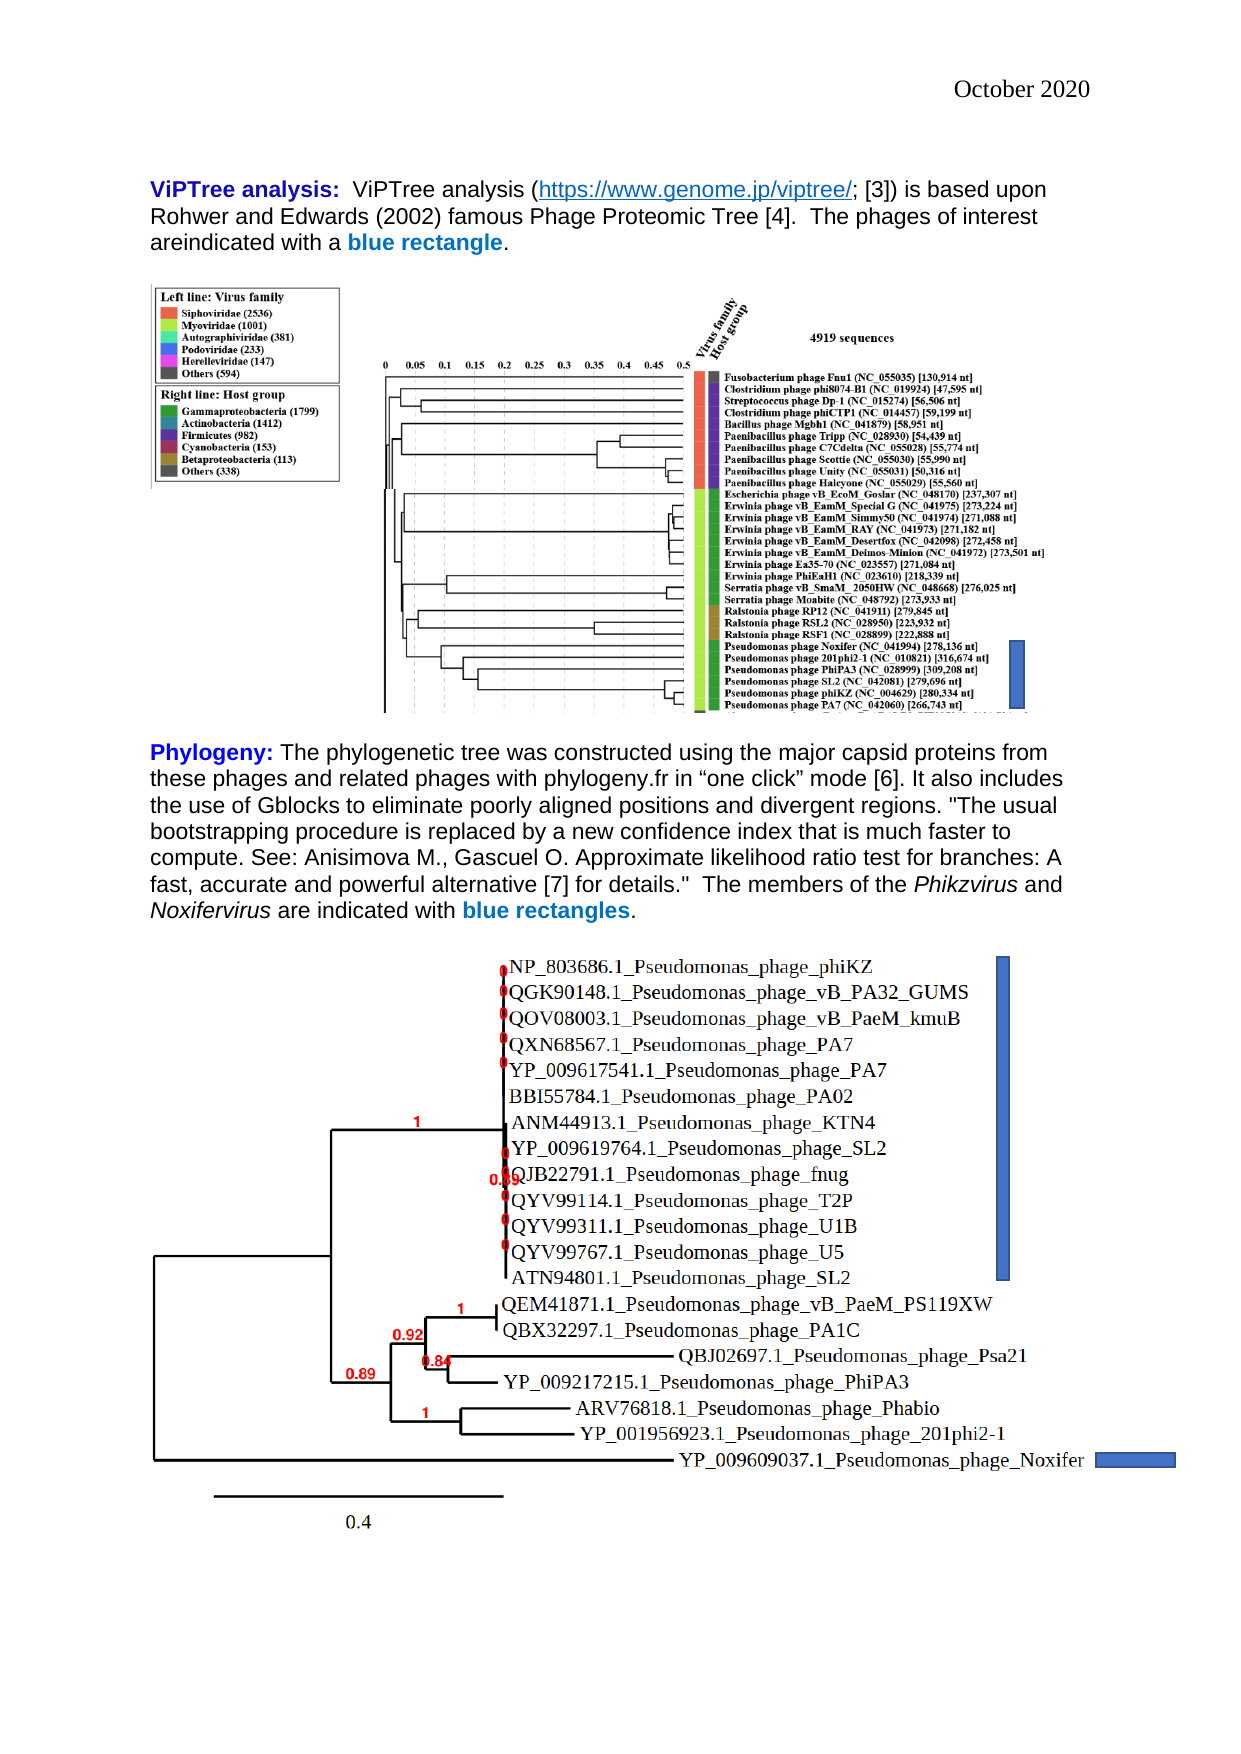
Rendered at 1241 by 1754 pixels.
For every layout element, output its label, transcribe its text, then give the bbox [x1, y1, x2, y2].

text Phylogeny: The phylogenetic tree was constructed using the major capsid proteins from these phages and related phages with phylogeny.fr in “one click” mode [6]. It also includes the use of Gblocks to eliminate poorly aligned positions and divergent regions. "The usual bootstrapping procedure is replaced by a new confidence index that is much faster to compute. See: Anisimova M., Gascuel O. Approximate likelihood ratio test for branches: A fast, accurate and powerful alternative [7] for details." The members of the Phikzvirus and Noxifervirus are indicated with blue rectangles. [150, 739, 1090, 923]
picture [150, 284, 1097, 713]
text ViPTree analysis: ViPTree analysis (https://www.genome.jp/viptree/; [3]) is based upon Rohwer and Edwards (2002) famous Phage Proteomic Tree [4]. The phages of interest areindicated with a blue rectangle. [150, 176, 1090, 255]
picture [150, 949, 1091, 1529]
